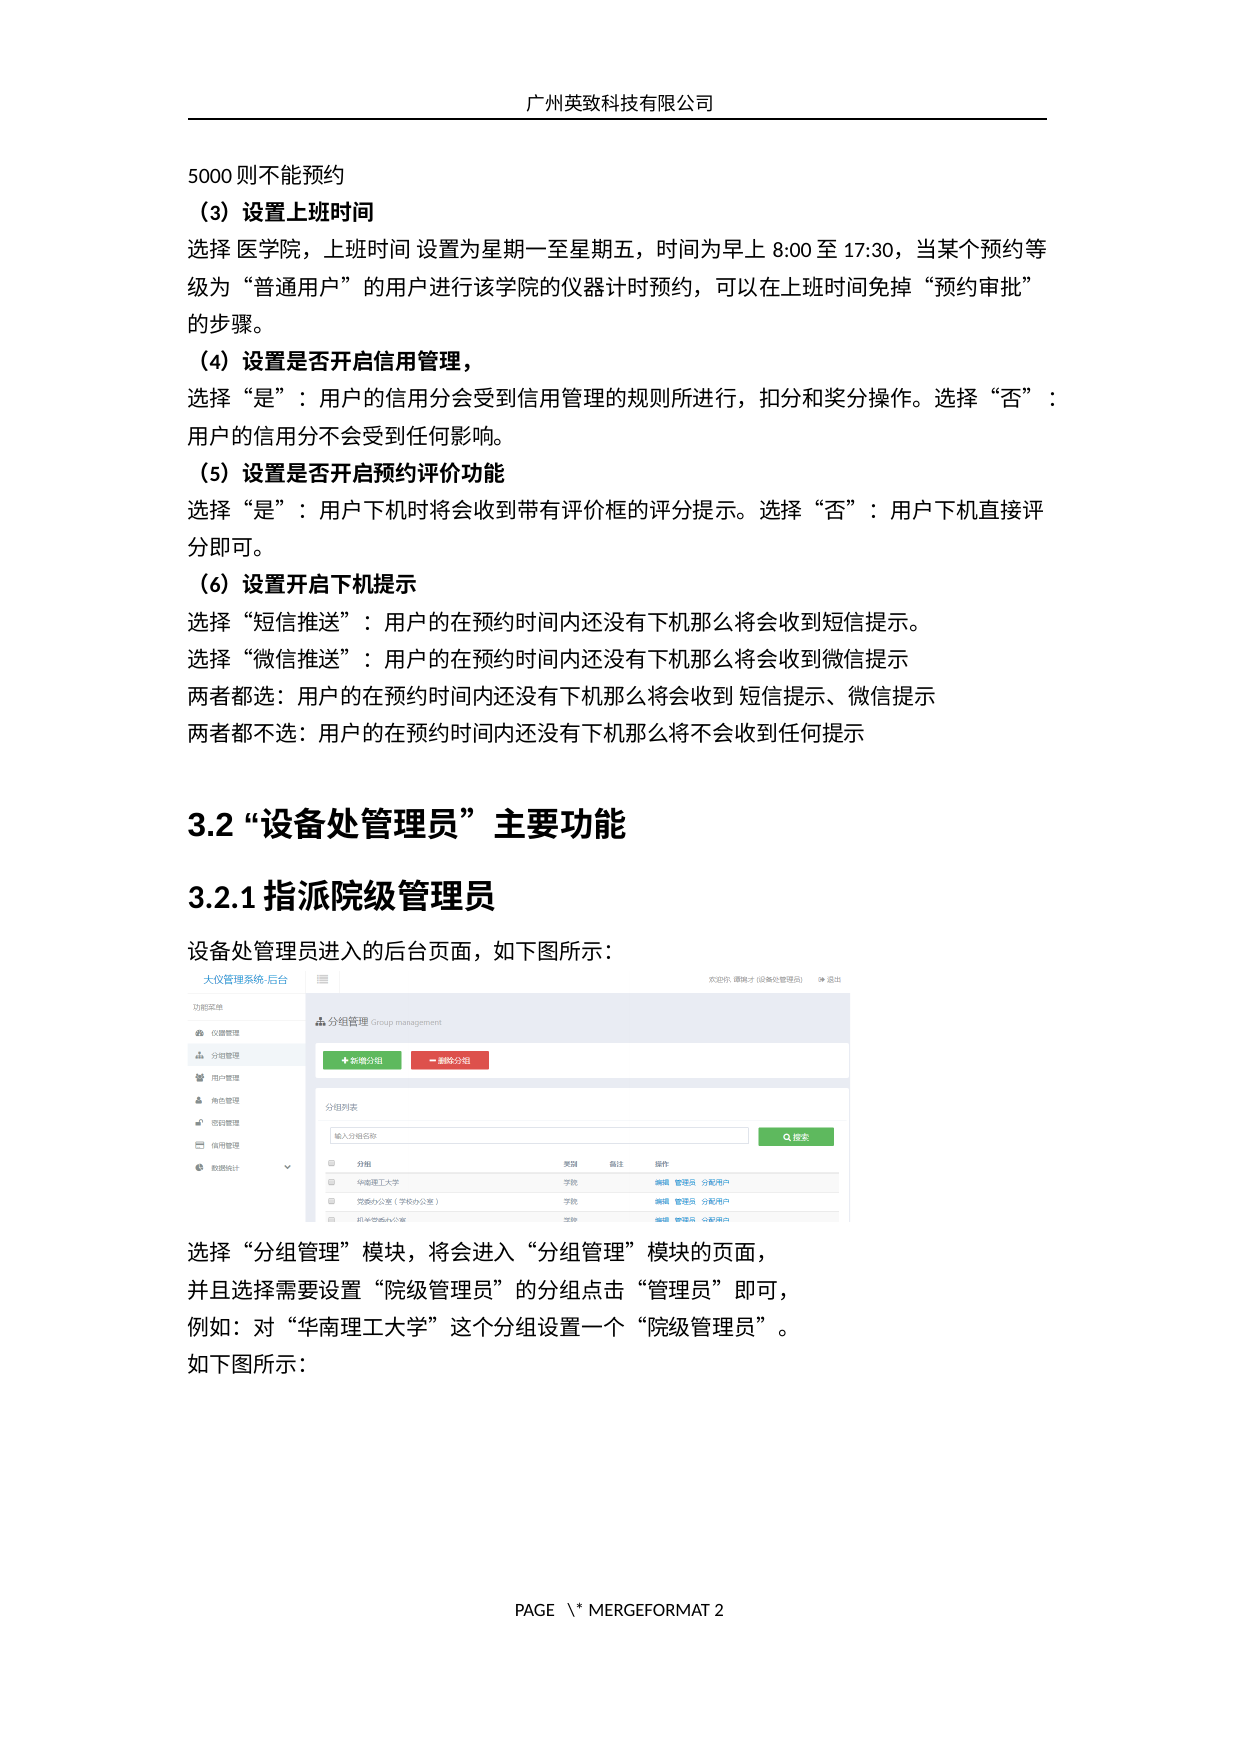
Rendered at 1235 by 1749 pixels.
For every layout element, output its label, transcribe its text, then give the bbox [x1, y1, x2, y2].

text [187, 158, 1047, 190]
text （5）设置是否开启预约评价功能 [187, 455, 1047, 488]
text 选择“微信推送”：用户的在预约时间内还没有下机那么将会收到微信提示 [187, 641, 1047, 674]
text 两者都不选：用户的在预约时间内还没有下机那么将不会收到任何提示 [187, 716, 1047, 748]
list 选择 医学院，上班时间 设置为星期一至星期五，时间为早上8:00至 17:30，当某个预约等级为“普通用户”的用户进行该学院的仪器计时预约，可以在上班时间免掉“预约审批”的步骤。 [187, 232, 1047, 339]
text 设备处管理员进入的后台页面，如下图所示： [187, 934, 1047, 966]
text 选择“是”：用户下机时将会收到带有评价框的评分提示。选择“否”：用户下机直接评分即可。 [187, 493, 1047, 562]
list 设置上班时间 [187, 195, 1047, 227]
text 例如：对“华南理工大学”这个分组设置一个“院级管理员”。 [187, 1309, 1047, 1342]
text 并且选择需要设置“院级管理员”的分组点击“管理员”即可， [187, 1272, 1047, 1305]
picture [187, 971, 851, 1222]
text （6）设置开启下机提示 [187, 567, 1047, 599]
subtitle 3.2 “设备处管理员”主要功能 [187, 789, 1047, 854]
text 如下图所示： [187, 1347, 1047, 1379]
text 两者都选：用户的在预约时间内还没有下机那么将会收到 短信提示、微信提示 [187, 679, 1047, 711]
subtitle 3.2.1 指派院级管理员 [187, 862, 1047, 927]
text 选择“短信推送”：用户的在预约时间内还没有下机那么将会收到短信提示。 [187, 604, 1047, 637]
text 选择“是”：用户的信用分会受到信用管理的规则所进行，扣分和奖分操作。选择“否”：用户的信用分不会受到任何影响。 [187, 381, 1047, 451]
text （4）设置是否开启信用管理， [187, 344, 1047, 376]
text 选择“分组管理”模块，将会进入“分组管理”模块的页面， [187, 1235, 1047, 1267]
